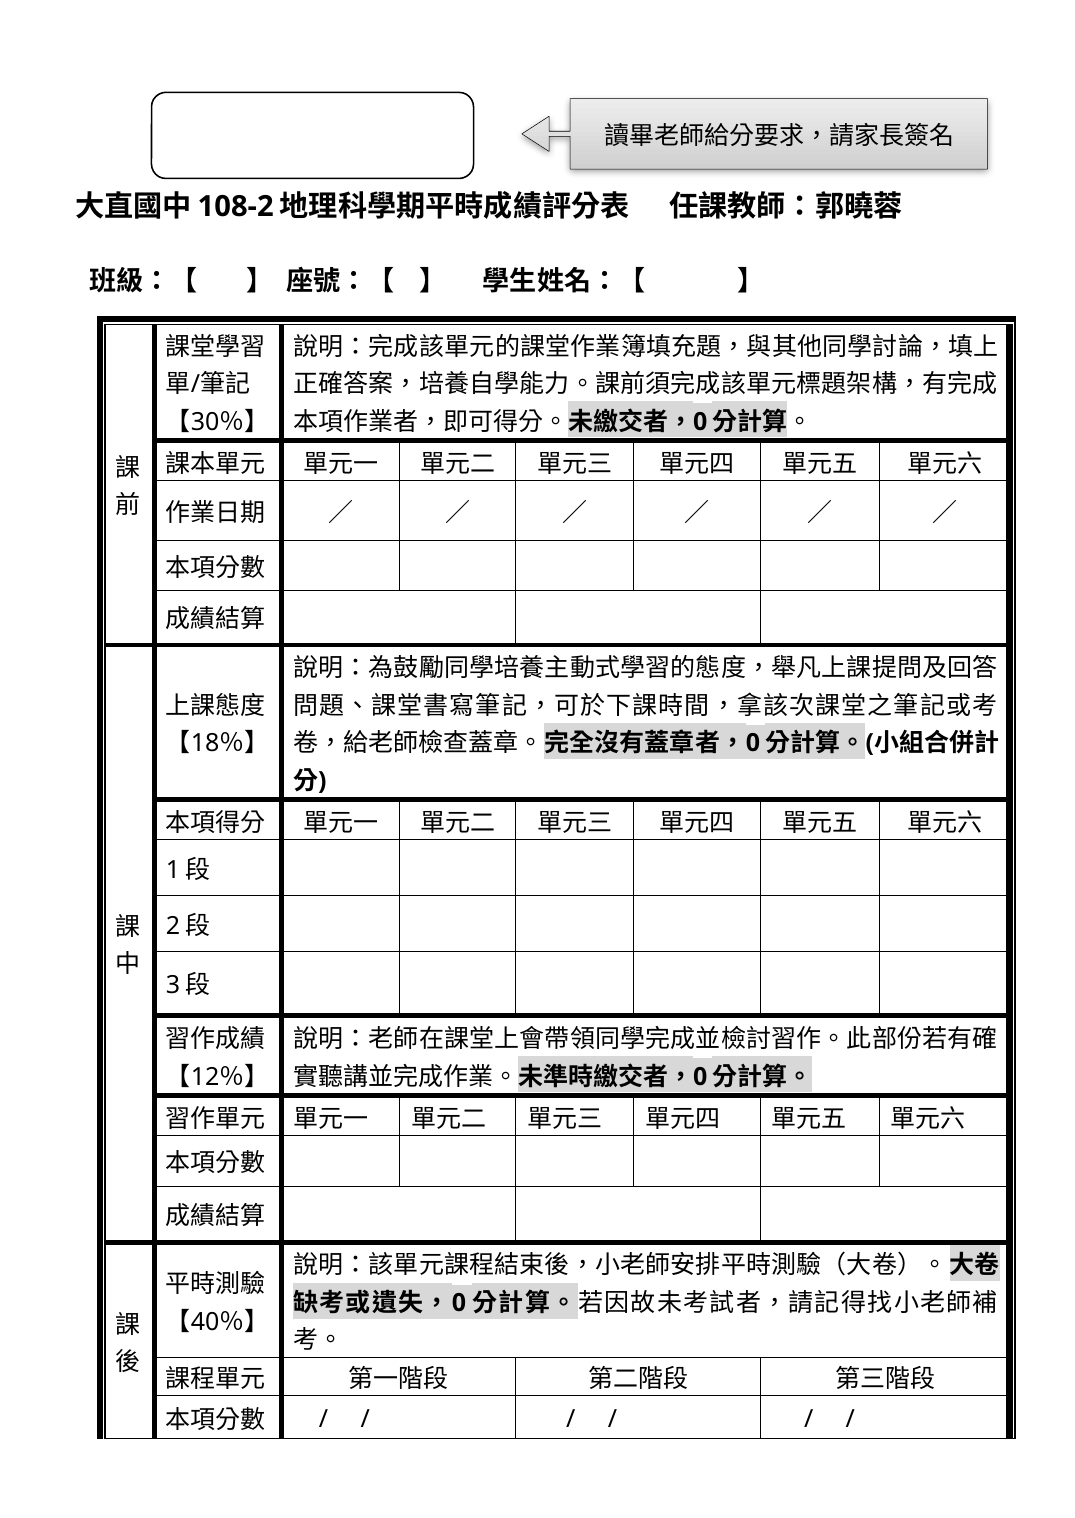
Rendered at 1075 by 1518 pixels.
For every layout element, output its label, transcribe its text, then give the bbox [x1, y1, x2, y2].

table_cell 1段 [157, 840, 279, 895]
text 班級：【 】 座號：【 】 學生姓名：【 】 [75, 241, 1000, 316]
table_cell 單元五 [761, 802, 879, 839]
table_cell 單元六 [880, 802, 1006, 839]
table_cell [880, 896, 1006, 951]
table_cell [284, 1136, 399, 1186]
table_cell [634, 896, 760, 951]
table_cell 單元一 [284, 802, 399, 839]
table_cell ／ [400, 481, 515, 540]
table_cell 單元二 [400, 443, 515, 480]
table_cell [880, 1136, 1006, 1186]
table_cell 單元五 [761, 443, 879, 480]
table_cell [761, 541, 879, 590]
table_cell 2段 [157, 896, 279, 951]
table_cell 第一階段 [284, 1358, 515, 1395]
table_cell 第三階段 [761, 1358, 1006, 1395]
table_cell [516, 1136, 633, 1186]
table_cell [284, 1187, 515, 1240]
table_cell ／ [284, 481, 399, 540]
table_cell [400, 840, 515, 895]
text 大直國中108-2地理科學期平時成績評分表 任課教師：郭曉蓉 [75, 166, 1000, 241]
table_cell [516, 591, 760, 642]
table_cell 課後 [106, 1245, 152, 1438]
table_cell 課程單元 [157, 1358, 279, 1395]
table_cell 說明：該單元課程結束後，小老師安排平時測驗（大卷）。大卷缺考或遺失，0分計算。若因故未考試者，請記得找小老師補考。 [284, 1245, 1006, 1357]
table_cell [761, 1136, 879, 1186]
table_cell [284, 840, 399, 895]
table_cell [400, 952, 515, 1013]
table_cell [880, 541, 1006, 590]
table_header 說明：完成該單元的課堂作業簿填充題，與其他同學討論，填上正確答案，培養自學能力。課前須完成該單元標題架構，有完成本項作業者，即可得分。未繳交者，0分計算。 [284, 325, 1006, 438]
table_cell 單元三 [516, 443, 633, 480]
table_cell 單元五 [761, 1098, 879, 1135]
table_cell 上課態度 【18％】 [157, 647, 279, 797]
table_cell 說明：為鼓勵同學培養主動式學習的態度，舉凡上課提問及回答問題、課堂書寫筆記，可於下課時間，拿該次課堂之筆記或考卷，給老師檢查蓋章。完全沒有蓋章者，0分計算。(小組合併計分) [284, 647, 1006, 797]
table_cell [284, 591, 515, 642]
table_cell [634, 1136, 760, 1186]
table_cell [284, 952, 399, 1013]
table_cell 本項分數 [157, 1396, 279, 1438]
table_header 課堂學習單/筆記 【30％】 [157, 325, 279, 438]
table_cell [516, 952, 633, 1013]
table_cell 單元二 [400, 802, 515, 839]
table_cell 單元四 [634, 443, 760, 480]
table_cell [516, 840, 633, 895]
table_cell 作業日期 [157, 481, 279, 540]
table_cell 平時測驗 【40％】 [157, 1245, 279, 1357]
table_cell / / [761, 1396, 1006, 1438]
table_cell [634, 840, 760, 895]
table_cell [284, 541, 399, 590]
table_cell [761, 952, 879, 1013]
table_cell 單元六 [880, 1098, 1006, 1135]
table_cell 本項得分 [157, 802, 279, 839]
table_cell 成績結算 [157, 1187, 279, 1240]
table_cell 單元一 [284, 443, 399, 480]
table_cell [761, 591, 1006, 642]
table_cell [761, 840, 879, 895]
table_cell 說明：老師在課堂上會帶領同學完成並檢討習作。此部份若有確實聽講並完成作業。未準時繳交者，0分計算。 [284, 1018, 1006, 1093]
table_cell [516, 896, 633, 951]
table_cell [761, 896, 879, 951]
table_cell 習作單元 [157, 1098, 279, 1135]
table_cell [634, 952, 760, 1013]
table_cell [516, 1187, 760, 1240]
table_cell [880, 840, 1006, 895]
table_header 課前 [106, 325, 152, 642]
table_cell ／ [761, 481, 879, 540]
table_cell 單元六 [880, 443, 1006, 480]
table_cell 課本單元 [157, 443, 279, 480]
table_cell 本項分數 [157, 1136, 279, 1186]
table_cell 單元三 [516, 1098, 633, 1135]
table_cell [761, 1187, 1006, 1240]
table_cell [880, 952, 1006, 1013]
table_cell 單元四 [634, 1098, 760, 1135]
table_cell [400, 896, 515, 951]
table_cell / / [516, 1396, 760, 1438]
table_cell 單元四 [634, 802, 760, 839]
table_cell [516, 541, 633, 590]
table_cell 3段 [157, 952, 279, 1013]
table_cell 第二階段 [516, 1358, 760, 1395]
table_cell ／ [634, 481, 760, 540]
table_cell 習作成績 【12％】 [157, 1018, 279, 1093]
table_cell 單元二 [400, 1098, 515, 1135]
table_cell 單元三 [516, 802, 633, 839]
table_cell 成績結算 [157, 591, 279, 642]
table_cell ／ [516, 481, 633, 540]
table_cell 單元一 [284, 1098, 399, 1135]
table_cell [284, 896, 399, 951]
table_cell [400, 1136, 515, 1186]
table_cell ／ [880, 481, 1006, 540]
table_cell 課中 [106, 647, 152, 1240]
table_cell / / [284, 1396, 515, 1438]
table_cell [634, 541, 760, 590]
table_cell 本項分數 [157, 541, 279, 590]
table_cell [400, 541, 515, 590]
